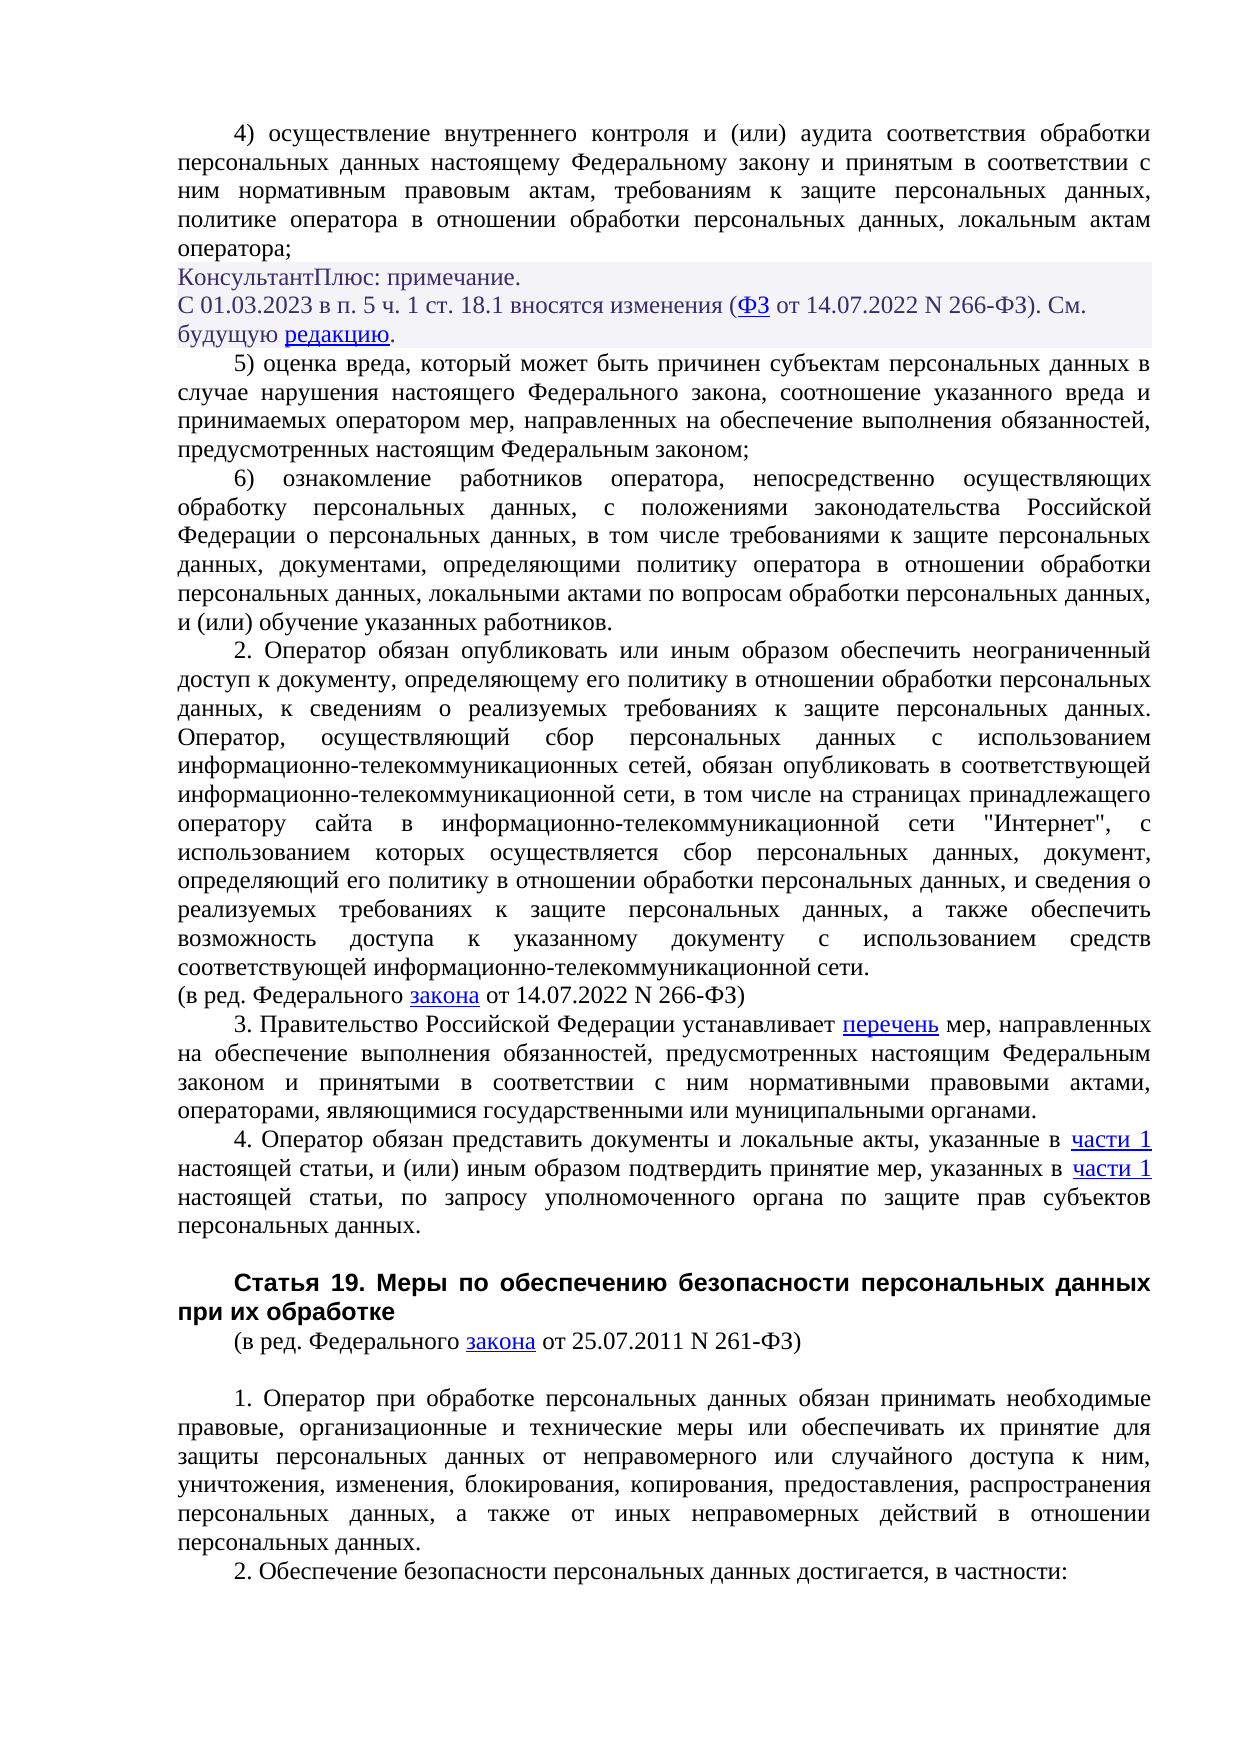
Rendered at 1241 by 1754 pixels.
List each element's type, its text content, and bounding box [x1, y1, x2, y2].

text С 01.03.2023 в п. 5 ч. 1 ст. 18.1 вносятся изменения (ФЗ от 14.07.2022 N 266-ФЗ). См. будущую редакцию. [177, 291, 1152, 348]
text КонсультантПлюс: примечание. [177, 262, 1152, 291]
text 4) осуществление внутреннего контроля и (или) аудита соответствия обработки персональных данных настоящему Федеральному закону и принятым в соответствии с ним нормативным правовым актам, требованиям к защите персональных данных, политике оператора в отношении обработки персональных данных, локальным актам оператора; [177, 118, 1152, 262]
text Статья 19. Меры по обеспечению безопасности персональных данных при их обработке [177, 1268, 1152, 1326]
text 6) ознакомление работников оператора, непосредственно осуществляющих обработку персональных данных, с положениями законодательства Российской Федерации о персональных данных, в том числе требованиями к защите персональных данных, документами, определяющими политику оператора в отношении обработки персональных данных, локальными актами по вопросам обработки персональных данных, и (или) обучение указанных работников. [177, 463, 1152, 636]
text (в ред. Федерального закона от 25.07.2011 N 261-ФЗ) [177, 1326, 1152, 1354]
text 2. Оператор обязан опубликовать или иным образом обеспечить неограниченный доступ к документу, определяющему его политику в отношении обработки персональных данных, к сведениям о реализуемых требованиях к защите персональных данных. Оператор, осуществляющий сбор персональных данных с использованием информационно-телекоммуникационных сетей, обязан опубликовать в соответствующей информационно-телекоммуникационной сети, в том числе на страницах принадлежащего оператору сайта в информационно-телекоммуникационной сети "Интернет", с использованием которых осуществляется сбор персональных данных, документ, определяющий его политику в отношении обработки персональных данных, и сведения о реализуемых требованиях к защите персональных данных, а также обеспечить возможность доступа к указанному документу с использованием средств соответствующей информационно-телекоммуникационной сети. [177, 636, 1152, 981]
text 1. Оператор при обработке персональных данных обязан принимать необходимые правовые, организационные и технические меры или обеспечивать их принятие для защиты персональных данных от неправомерного или случайного доступа к ним, уничтожения, изменения, блокирования, копирования, предоставления, распространения персональных данных, а также от иных неправомерных действий в отношении персональных данных. [177, 1383, 1152, 1556]
text (в ред. Федерального закона от 14.07.2022 N 266-ФЗ) [177, 981, 1152, 1009]
text 2. Обеспечение безопасности персональных данных достигается, в частности: [177, 1556, 1152, 1584]
text 5) оценка вреда, который может быть причинен субъектам персональных данных в случае нарушения настоящего Федерального закона, соотношение указанного вреда и принимаемых оператором мер, направленных на обеспечение выполнения обязанностей, предусмотренных настоящим Федеральным законом; [177, 348, 1152, 463]
text 4. Оператор обязан представить документы и локальные акты, указанные в части 1 настоящей статьи, и (или) иным образом подтвердить принятие мер, указанных в части 1 настоящей статьи, по запросу уполномоченного органа по защите прав субъектов персональных данных. [177, 1124, 1152, 1239]
text 3. Правительство Российской Федерации устанавливает перечень мер, направленных на обеспечение выполнения обязанностей, предусмотренных настоящим Федеральным законом и принятыми в соответствии с ним нормативными правовыми актами, операторами, являющимися государственными или муниципальными органами. [177, 1009, 1152, 1124]
